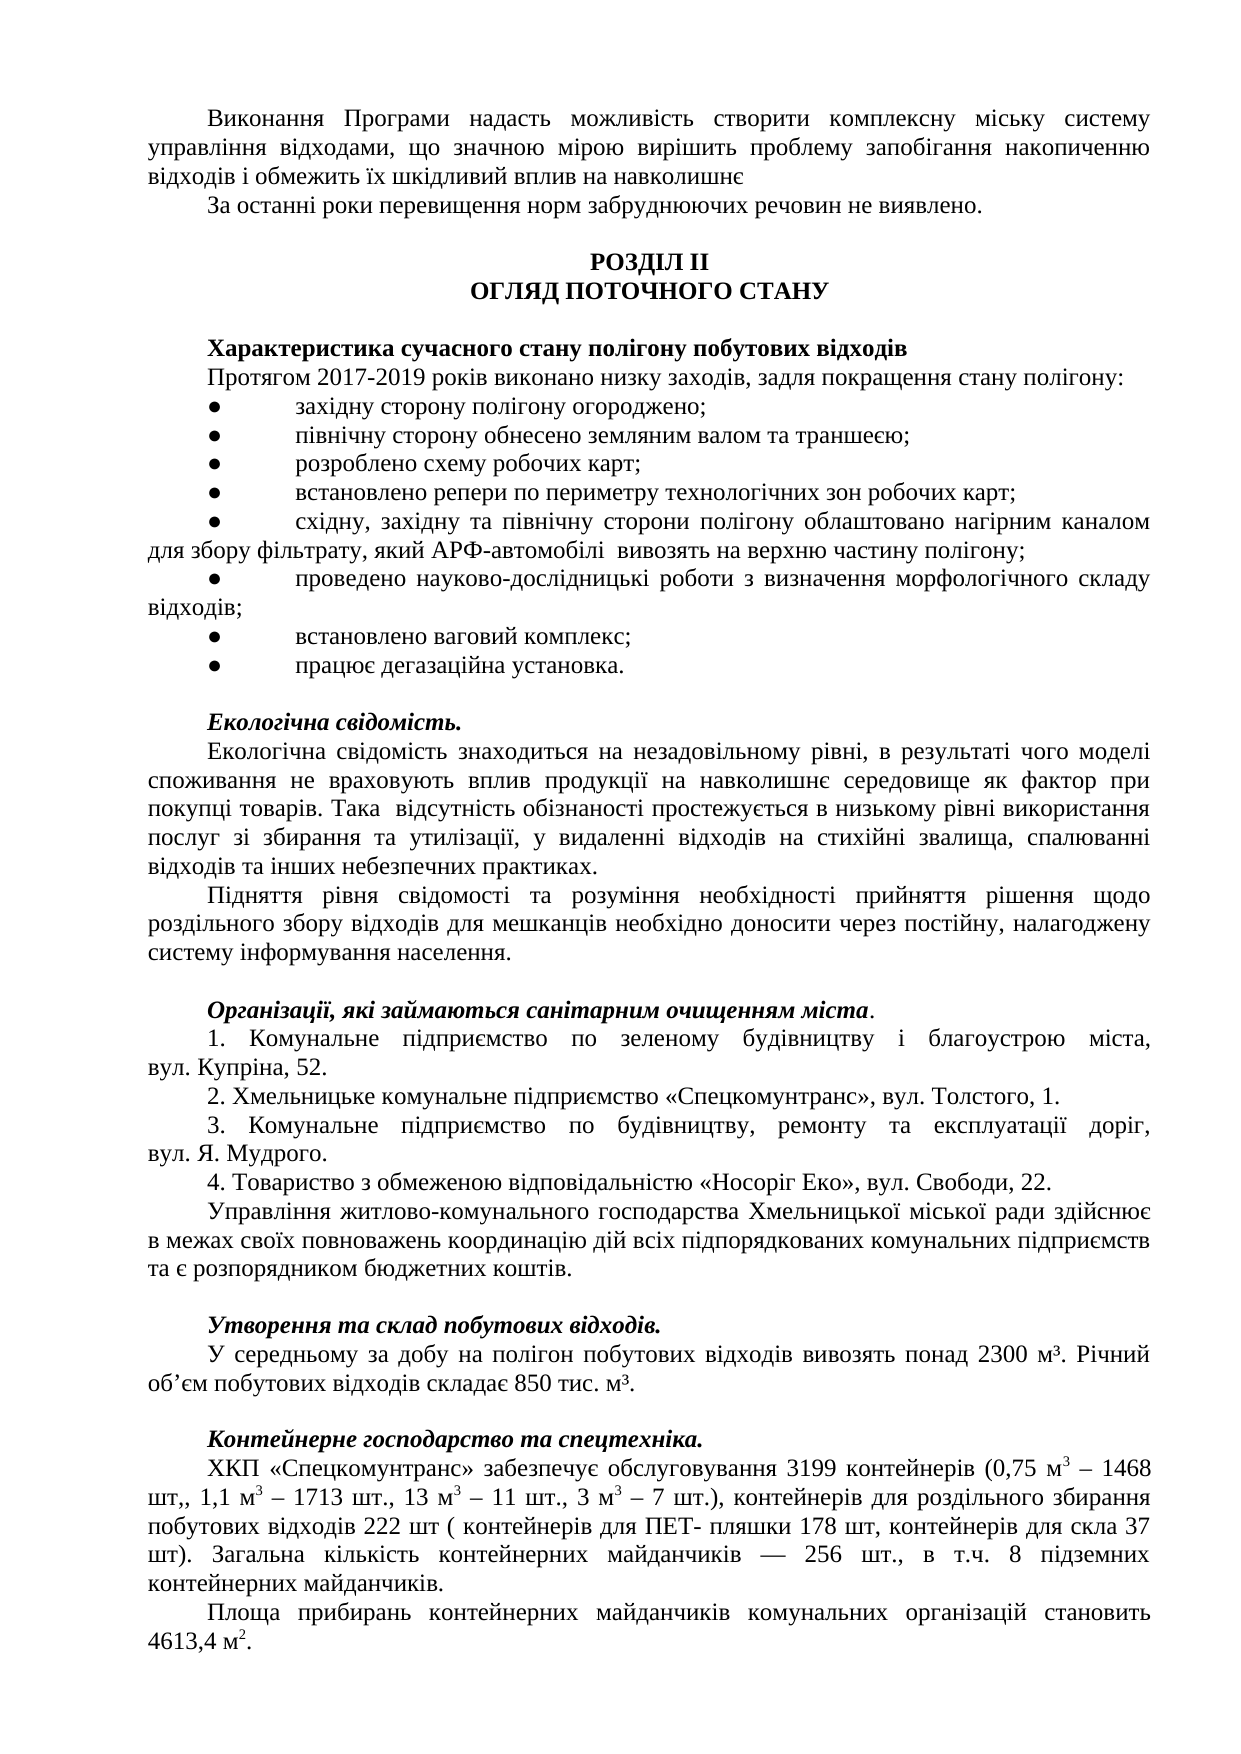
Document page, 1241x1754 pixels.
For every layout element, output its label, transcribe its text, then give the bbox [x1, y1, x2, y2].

text Площа прибирань контейнерних майданчиків комунальних організацій становить 4613,4 м2. [148, 1597, 1151, 1654]
list встановлено ваговий комплекс; [148, 621, 1151, 650]
list проведено науково-дослідницькі роботи з визначення морфологічного складу відходів; [148, 563, 1151, 621]
list розроблено схему робочих карт; [148, 448, 1151, 477]
text Протягом 2017-2019 років виконано низку заходів, задля покращення стану полігону: [148, 362, 1151, 391]
text Виконання Програми надасть можливість створити комплексну міську систему управління відходами, що значною мірою вирішить проблему запобігання накопиченню відходів і обмежить їх шкідливий вплив на навколишнє [148, 103, 1151, 190]
list встановлено репери по периметру технологічних зон робочих карт; [148, 477, 1151, 506]
list працює дегазаційна установка. [148, 650, 1151, 678]
text У середньому за добу на полігон побутових відходів вивозять понад 2300 м³. Річний об’єм побутових відходів складає 850 тис. м³. [148, 1339, 1151, 1396]
text ХКП «Спецкомунтранс» забезпечує обслуговування 3199 контейнерів (0,75 м3 – 1468 шт,, 1,1 м3 – 1713 шт., 13 м3 – 11 шт., 3 м3 – 7 шт.), контейнерів для роздільного збирання побутових відходів 222 шт ( контейнерів для ПЕТ- пляшки 178 шт, контейнерів для скла 37 шт). Загальна кількість контейнерних майданчиків — 256 шт., в т.ч. 8 підземних контейнерних майданчиків. [148, 1453, 1151, 1597]
text Управління житлово-комунального господарства Хмельницької міської ради здійснює в межах своїх повноважень координацію дій всіх підпорядкованих комунальних підприємств та є розпорядником бюджетних коштів. [148, 1196, 1151, 1282]
text 1. Комунальне підприємство по зеленому будівництву і благоустрою міста, вул. Купріна, 52. [148, 1023, 1151, 1081]
list східну, західну та північну сторони полігону облаштовано нагірним каналом для збору фільтрату, який АРФ-автомобілі вивозять на верхню частину полігону; [148, 506, 1151, 563]
text Підняття рівня свідомості та розуміння необхідності прийняття рішення щодо роздільного збору відходів для мешканців необхідно доносити через постійну, налагоджену систему інформування населення. [148, 880, 1151, 966]
text Утворення та склад побутових відходів. [148, 1310, 1151, 1339]
text ОГЛЯД ПОТОЧНОГО СТАНУ [148, 276, 1151, 305]
list північну сторону обнесено земляним валом та траншеєю; [148, 420, 1151, 448]
text Екологічна свідомість. [148, 707, 1151, 736]
text Організації, які займаються санітарним очищенням міста. [148, 995, 1151, 1023]
text 4. Товариство з обмеженою відповідальністю «Носоріг Еко», вул. Свободи, 22. [148, 1167, 1151, 1196]
list західну сторону полігону огороджено; [148, 391, 1151, 420]
text Контейнерне господарство та спецтехніка. [148, 1424, 1151, 1453]
text Характеристика сучасного стану полігону побутових відходів [148, 333, 1151, 362]
text 3. Комунальне підприємство по будівництву, ремонту та експлуатації доріг, вул. Я. Мудрого. [148, 1110, 1151, 1167]
text РОЗДІЛ ІІ [148, 247, 1151, 276]
text За останні роки перевищення норм забруднюючих речовин не виявлено. [148, 190, 1151, 218]
text Екологічна свідомість знаходиться на незадовільному рівні, в результаті чого моделі споживання не враховують вплив продукції на навколишнє середовище як фактор при покупці товарів. Така відсутність обізнаності простежується в низькому рівні використання послуг зі збирання та утилізації, у видаленні відходів на стихійні звалища, спалюванні відходів та інших небезпечних практиках. [148, 736, 1151, 880]
text 2. Хмельницьке комунальне підприємство «Спецкомунтранс», вул. Толстого, 1. [148, 1081, 1151, 1110]
